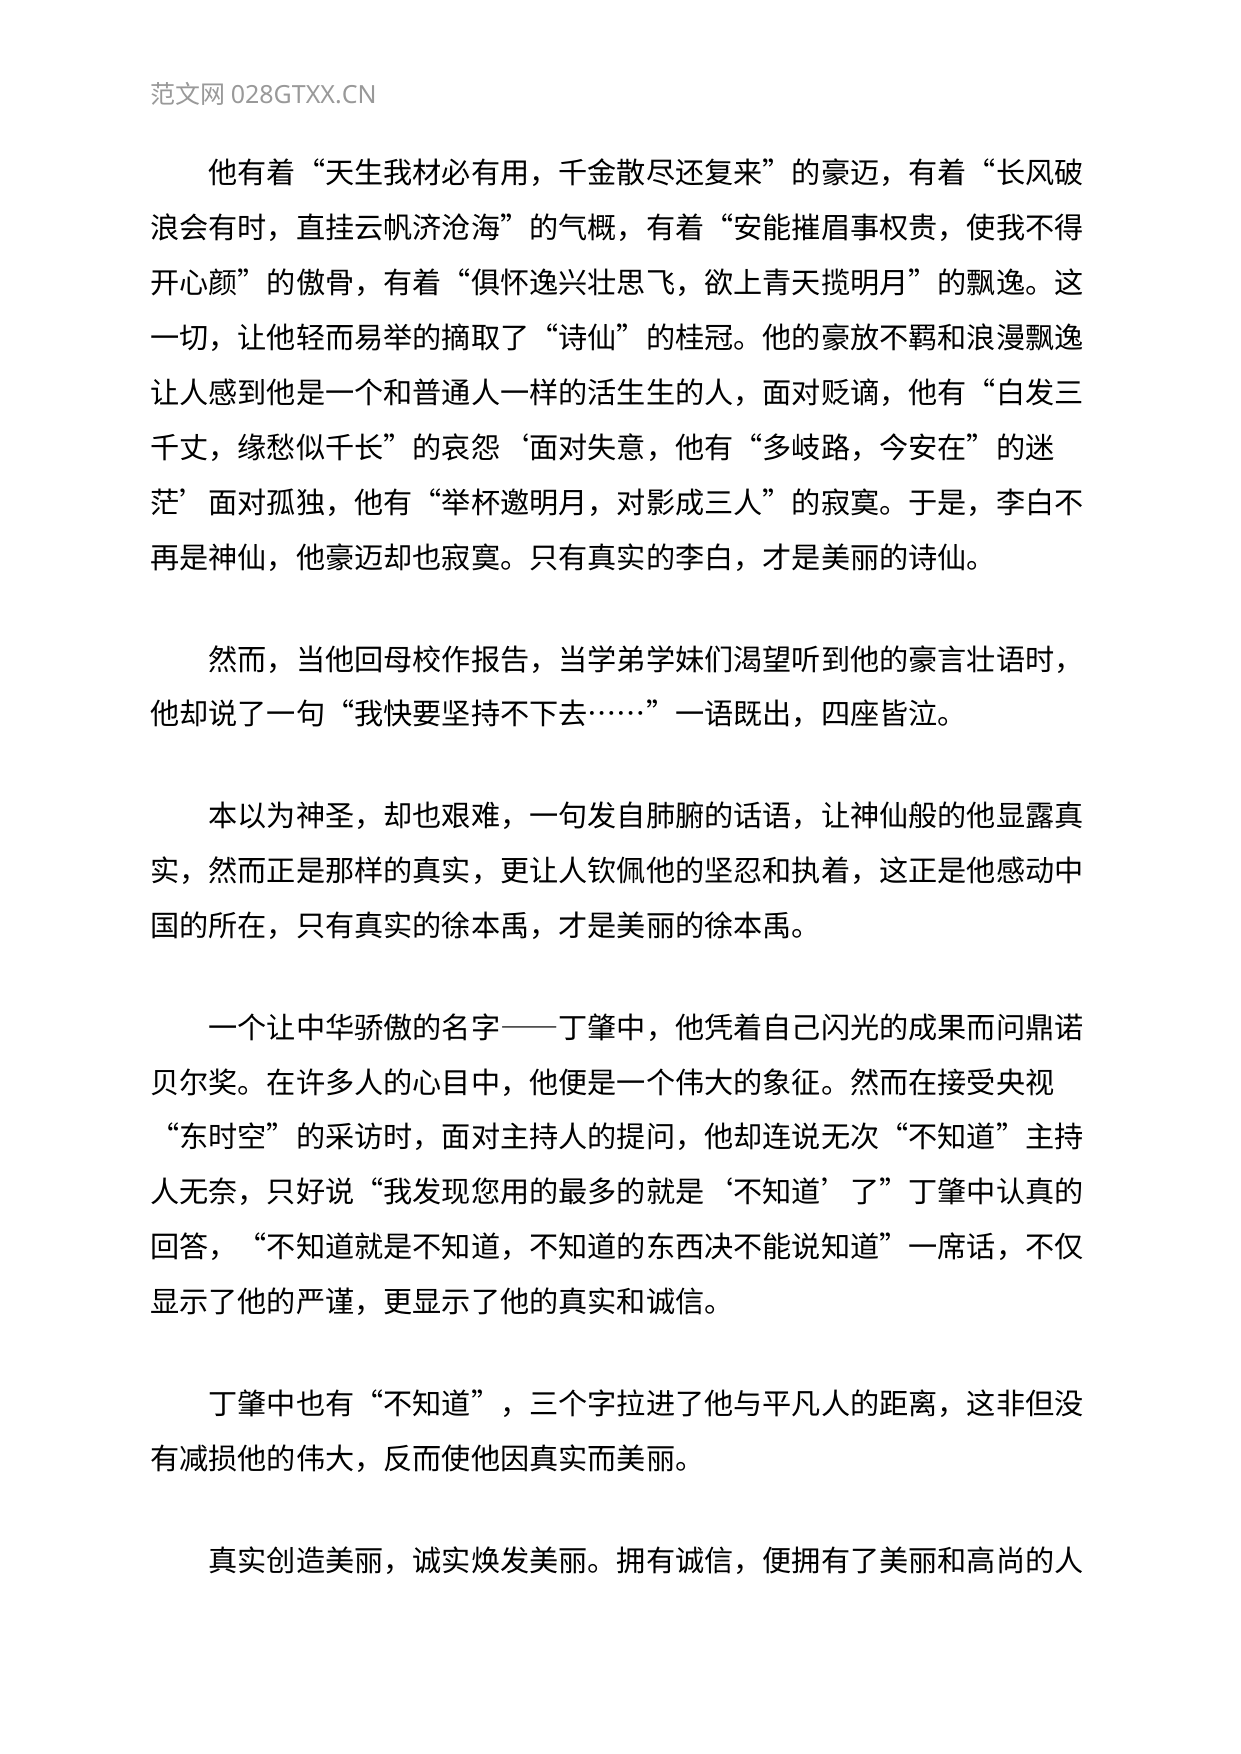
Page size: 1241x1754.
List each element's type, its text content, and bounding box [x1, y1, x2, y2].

text 一个让中华骄傲的名字——丁肇中，他凭着自己闪光的成果而问鼎诺贝尔奖。在许多人的心目中，他便是一个伟大的象征。然而在接受央视“东时空”的采访时，面对主持人的提问，他却连说无次“不知道”主持人无奈，只好说“我发现您用的最多的就是‘不知道’了”丁肇中认真的回答，“不知道就是不知道，不知道的东西决不能说知道”一席话，不仅显示了他的严谨，更显示了他的真实和诚信。 [150, 1004, 1090, 1321]
text 他有着“天生我材必有用，千金散尽还复来”的豪迈，有着“长风破浪会有时，直挂云帆济沧海”的气概，有着“安能摧眉事权贵，使我不得开心颜”的傲骨，有着“俱怀逸兴壮思飞，欲上青天揽明月”的飘逸。这一切，让他轻而易举的摘取了“诗仙”的桂冠。他的豪放不羁和浪漫飘逸让人感到他是一个和普通人一样的活生生的人，面对贬谪，他有“白发三千丈，缘愁似千长”的哀怨‘面对失意，他有“多岐路，今安在”的迷茫’面对孤独，他有“举杯邀明月，对影成三人”的寂寞。于是，李白不再是神仙，他豪迈却也寂寞。只有真实的李白，才是美丽的诗仙。 [150, 150, 1090, 577]
text 然而，当他回母校作报告，当学弟学妹们渴望听到他的豪言壮语时，他却说了一句“我快要坚持不下去……”一语既出，四座皆泣。 [150, 636, 1090, 733]
text 本以为神圣，却也艰难，一句发自肺腑的话语，让神仙般的他显露真实，然而正是那样的真实，更让人钦佩他的坚忍和执着，这正是他感动中国的所在，只有真实的徐本禹，才是美丽的徐本禹。 [150, 793, 1090, 945]
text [150, 1537, 1090, 1579]
text 丁肇中也有“不知道”，三个字拉进了他与平凡人的距离，这非但没有减损他的伟大，反而使他因真实而美丽。 [150, 1381, 1090, 1478]
